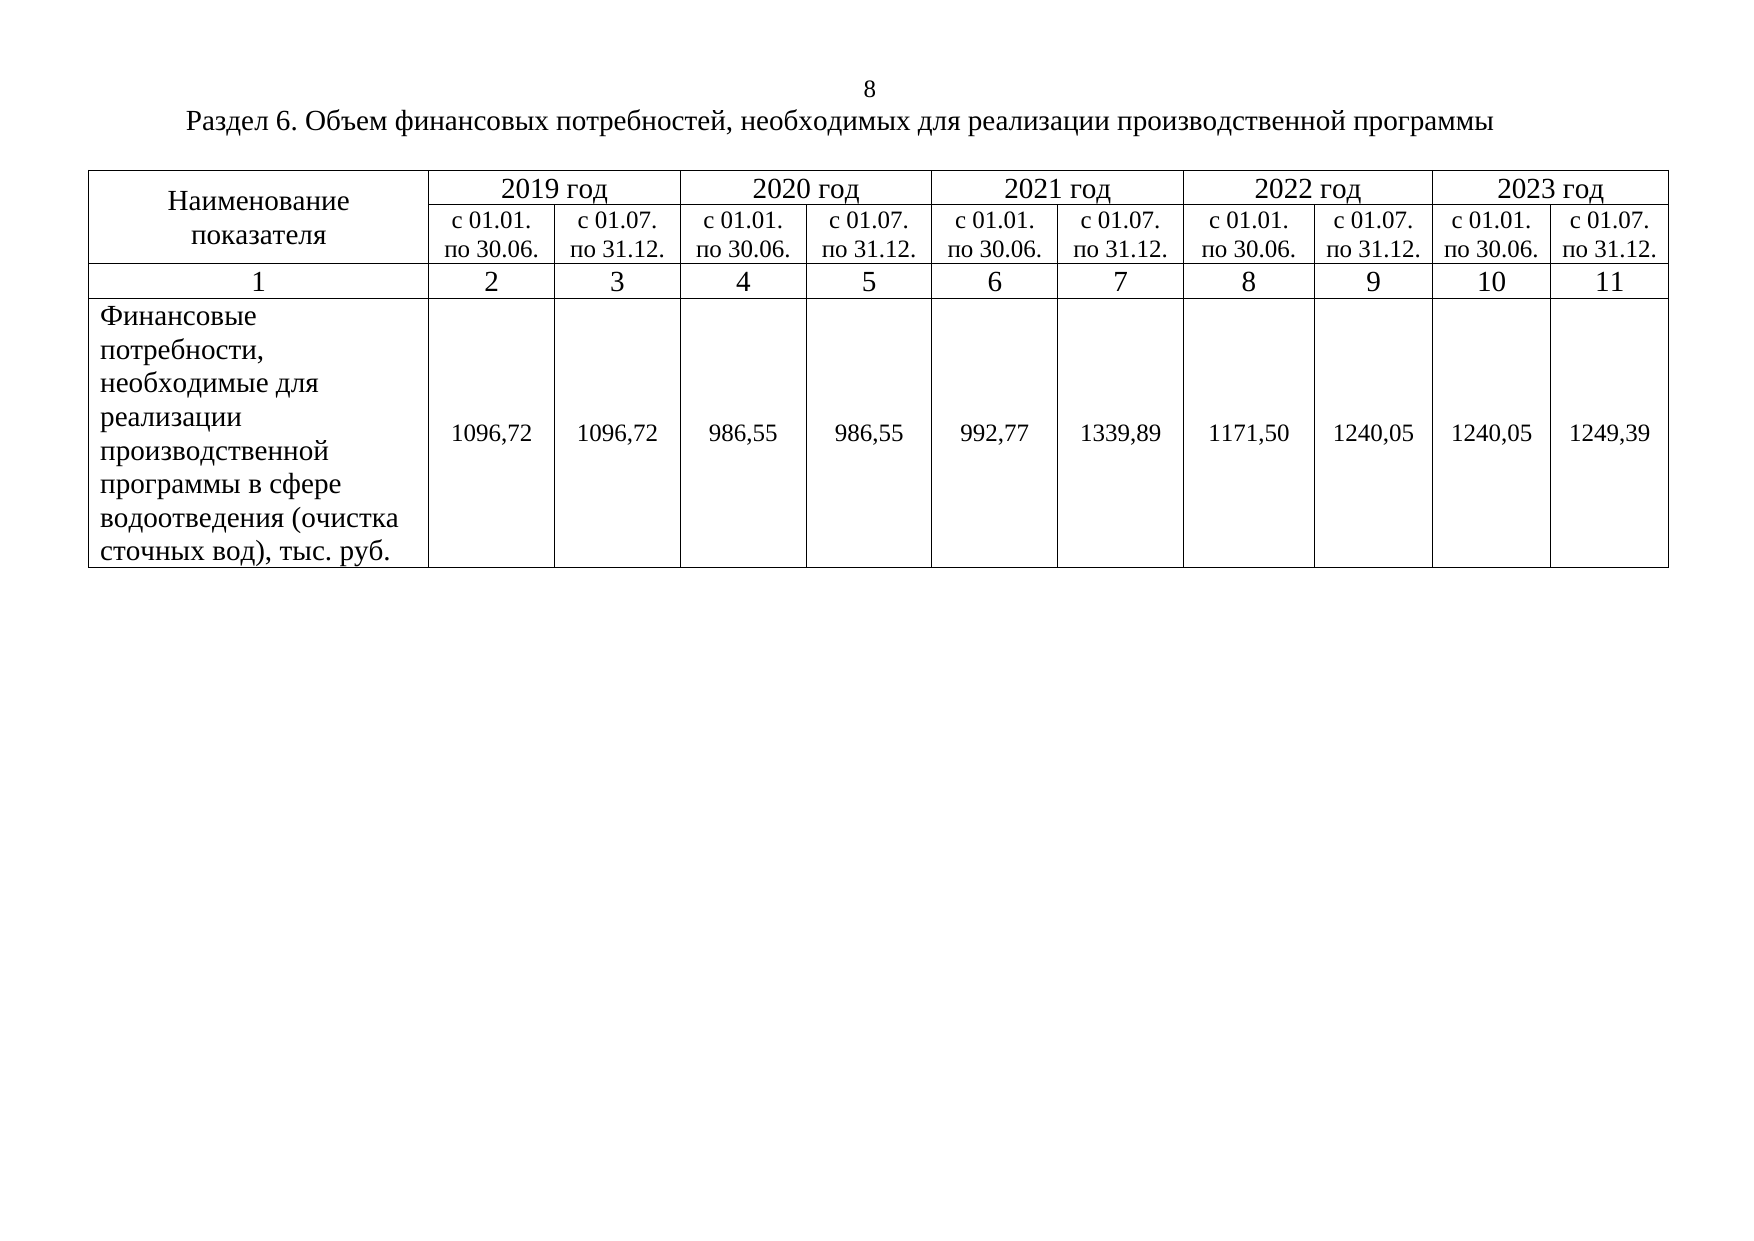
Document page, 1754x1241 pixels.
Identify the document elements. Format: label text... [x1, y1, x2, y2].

table_cell 1249,39 [1551, 299, 1668, 567]
table_cell 7 [1058, 264, 1183, 297]
table_header 2020 год [681, 171, 931, 204]
table_cell с 01.01. по 30.06. [1184, 205, 1314, 263]
table_header 2023 год [1433, 171, 1668, 204]
table_cell 1240,05 [1315, 299, 1432, 567]
table_cell 986,55 [681, 299, 806, 567]
table_cell 1096,72 [555, 299, 680, 567]
table_header 2019 год [429, 171, 680, 204]
table_cell с 01.01. по 30.06. [429, 205, 554, 263]
table_cell 986,55 [807, 299, 931, 567]
table_cell 3 [555, 264, 680, 297]
table_cell 1 [89, 264, 428, 297]
table_cell с 01.01. по 30.06. [681, 205, 806, 263]
table_cell 1171,50 [1184, 299, 1314, 567]
table_cell с 01.07. по 31.12. [1551, 205, 1668, 263]
table_cell 992,77 [932, 299, 1057, 567]
table_cell 10 [1433, 264, 1550, 297]
table_header 2022 год [1184, 171, 1432, 204]
table_cell 5 [807, 264, 931, 297]
table_cell 8 [1184, 264, 1314, 297]
table_cell 6 [932, 264, 1057, 297]
table_cell 11 [1551, 264, 1668, 297]
table_cell с 01.07. по 31.12. [1315, 205, 1432, 263]
table_cell 1339,89 [1058, 299, 1183, 567]
table_cell 1096,72 [429, 299, 554, 567]
table_cell 1240,05 [1433, 299, 1550, 567]
table_cell с 01.01. по 30.06. [1433, 205, 1550, 263]
table_header Наименование показателя [89, 171, 428, 263]
table_header 2021 год [932, 171, 1183, 204]
text Раздел 6. Объем финансовых потребностей, необходимых для реализации производственной программы [15, 103, 1665, 136]
table_cell 4 [681, 264, 806, 297]
table_cell Финансовые потребности, необходимые для реализации производственной программы в сфере водоотведения (очистка сточных вод), тыс. руб. [89, 299, 428, 567]
table_cell 2 [429, 264, 554, 297]
table_cell 9 [1315, 264, 1432, 297]
table_cell с 01.07. по 31.12. [807, 205, 931, 263]
table_cell с 01.01. по 30.06. [932, 205, 1057, 263]
table_cell с 01.07. по 31.12. [1058, 205, 1183, 263]
table_cell с 01.07. по 31.12. [555, 205, 680, 263]
